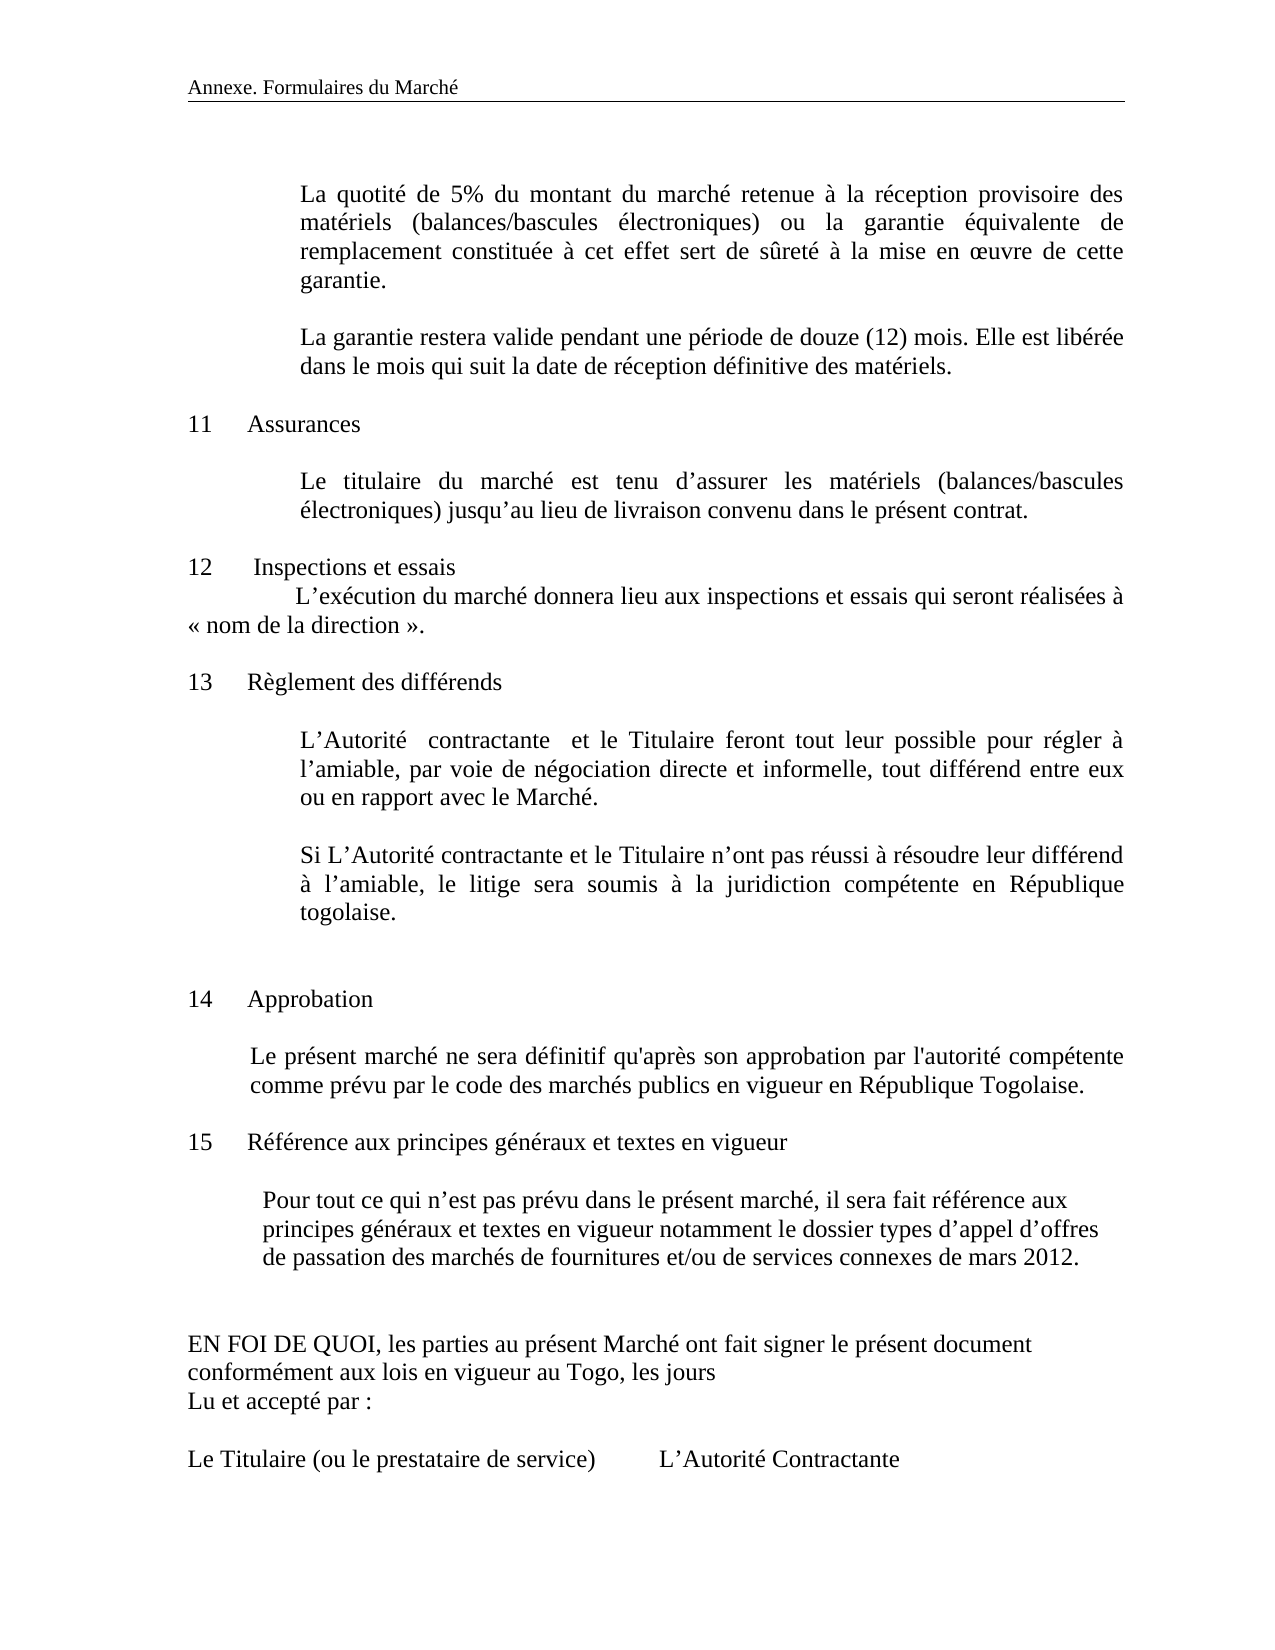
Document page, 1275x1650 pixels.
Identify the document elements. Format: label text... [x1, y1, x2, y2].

text Pour tout ce qui n’est pas prévu dans le présent marché, il sera fait référence aux principes généraux et textes en vigueur notamment le dossier types d’appel d’offres de passation des marchés de fournitures et/ou de services connexes de mars 2012. [262, 1185, 1125, 1271]
list Référence aux principes généraux et textes en vigueur [187, 1127, 1125, 1156]
list Le titulaire du marché est tenu d’assurer les matériels (balances/bascules électroniques) jusqu’au lieu de livraison convenu dans le présent contrat. [300, 466, 1125, 524]
list Le présent marché ne sera définitif qu'après son approbation par l'autorité compétente comme prévu par le code des marchés publics en vigueur en République Togolaise. [250, 1041, 1125, 1099]
list Règlement des différends [187, 667, 1125, 696]
list La quotité de 5% du montant du marché retenue à la réception provisoire des matériels (balances/bascules électroniques) ou la garantie équivalente de remplacement constituée à cet effet sert de sûreté à la mise en œuvre de cette garantie. [300, 179, 1125, 294]
list Inspections et essais [187, 552, 1125, 581]
list La garantie restera valide pendant une période de douze (12) mois. Elle est libérée dans le mois qui suit la date de réception définitive des matériels. [300, 322, 1125, 380]
list Assurances [187, 409, 1125, 437]
text L’exécution du marché donnera lieu aux inspections et essais qui seront réalisées à « nom de la direction ». [187, 581, 1125, 639]
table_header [176, 1444, 648, 1472]
text Si L’Autorité contractante et le Titulaire n’ont pas réussi à résoudre leur différend à l’amiable, le litige sera soumis à la juridiction compétente en République togolaise. [300, 840, 1125, 926]
list Approbation [187, 984, 1125, 1012]
text Lu et accepté par : [187, 1386, 1125, 1415]
text EN FOI DE QUOI, les parties au présent Marché ont fait signer le présent document conformément aux lois en vigueur au Togo, les jours [187, 1329, 1125, 1386]
list L’Autorité contractante et le Titulaire feront tout leur possible pour régler à l’amiable, par voie de négociation directe et informelle, tout différend entre eux ou en rapport avec le Marché. [300, 725, 1125, 811]
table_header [648, 1444, 1119, 1472]
